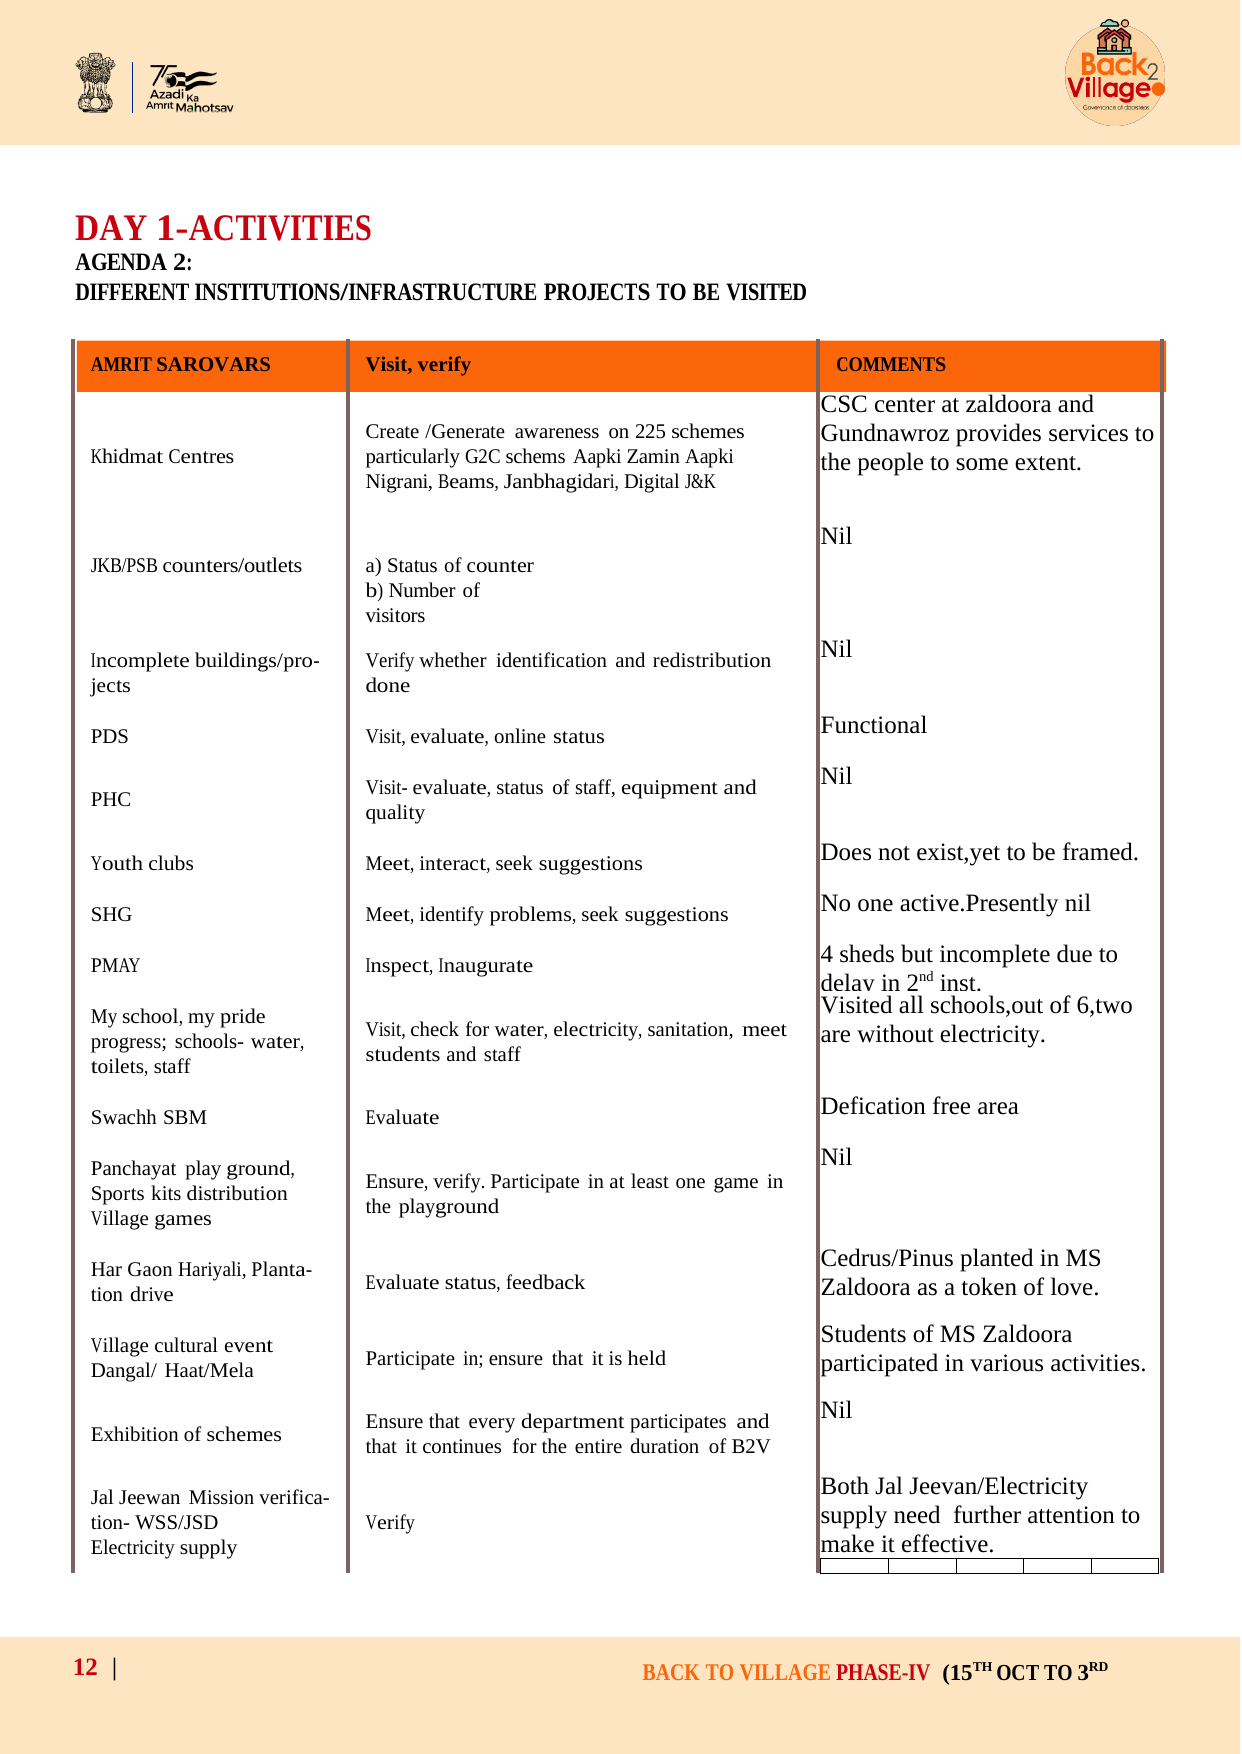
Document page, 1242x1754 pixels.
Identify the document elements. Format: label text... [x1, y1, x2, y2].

table_cell Students of MS Zaldoora participated in various activities. [820, 1319, 1160, 1395]
picture [1063, 17, 1166, 126]
table_cell Nil [820, 634, 1160, 710]
table_header Visit, verify [350, 339, 816, 389]
table_cell Jal Jeewan Mission verifica- tion- WSS/JSD Electricity supply [75, 1471, 346, 1572]
table_cell Incomplete buildings/pro- jects [75, 634, 346, 710]
table_cell Visit- evaluate, status of staff, equipment and quality [350, 761, 816, 837]
table_cell CSC center at zaldoora and Gundnawroz provides services to the people to some extent. [820, 390, 1160, 521]
table_cell Khidmat Centres [75, 390, 346, 521]
table_cell Panchayat play ground, Sports kits distribution Village games [75, 1142, 346, 1243]
table_cell Nil [820, 1142, 1160, 1243]
table_cell Swachh SBM [75, 1091, 346, 1142]
picture [143, 60, 235, 115]
table_cell Visit, check for water, electricity, sanitation, meet students and staff [350, 990, 816, 1091]
table_cell PMAY [75, 939, 346, 990]
text DIFFERENT INSTITUTIONS/INFRASTRUCTURE PROJECTS TO BE VISITED [75, 277, 1242, 306]
table_cell Village cultural event Dangal/ Haat/Mela [75, 1319, 346, 1395]
table_cell Does not exist,yet to be framed. [820, 837, 1160, 888]
table_cell Cedrus/Pinus planted in MS Zaldoora as a token of love. [820, 1243, 1160, 1319]
table_cell Har Gaon Hariyali, Planta- tion drive [75, 1243, 346, 1319]
table_cell Defication free area [820, 1091, 1160, 1142]
picture [73, 50, 118, 115]
table_cell Evaluate status, feedback [350, 1243, 816, 1319]
table_cell Nil [820, 1395, 1160, 1471]
table_cell Ensure, verify. Participate in at least one game in the playground [350, 1142, 816, 1243]
table_cell Create /Generate awareness on 225 schemes particularly G2C schems Aapki Zamin Aapki Nigrani, Beams, Janbhagidari, Digital J&K [350, 390, 816, 521]
table_cell Exhibition of schemes [75, 1395, 346, 1471]
table_cell PDS [75, 710, 346, 761]
table_cell Verify [350, 1471, 816, 1572]
table_cell Evaluate [350, 1091, 816, 1142]
table_cell JKB/PSB counters/outlets [75, 521, 346, 634]
table_cell Visit, evaluate, online status [350, 710, 816, 761]
table_cell PHC [75, 761, 346, 837]
table_cell Ensure that every department participates and that it continues for the entire duration of B2V [350, 1395, 816, 1471]
table_cell Meet, identify problems, seek suggestions [350, 888, 816, 939]
table_cell Nil [820, 521, 1160, 634]
table_cell My school, my pride progress; schools- water, toilets, staff [75, 990, 346, 1091]
table_cell Verify whether identification and redistribution done [350, 634, 816, 710]
table_header COMMENTS [820, 339, 1160, 389]
table_cell SHG [75, 888, 346, 939]
table_cell Functional [820, 710, 1160, 761]
text DAY 1-ACTIVITIES [75, 205, 1242, 248]
table_cell Both Jal Jeevan/Electricity supply need further attention to make it effective. [820, 1471, 1160, 1572]
table_cell No one active.Presently nil [820, 888, 1160, 939]
table_cell Youth clubs [75, 837, 346, 888]
table_cell Participate in; ensure that it is held [350, 1319, 816, 1395]
table_cell Inspect, Inaugurate [350, 939, 816, 990]
table_header AMRIT SAROVARS [75, 339, 346, 389]
table_cell 4 sheds but incomplete due to delay in 2nd inst. [820, 939, 1160, 990]
table_cell Visited all schools,out of 6,two are without electricity. [820, 990, 1160, 1091]
text AGENDA 2: [75, 248, 1242, 276]
table_cell Nil [820, 761, 1160, 837]
table_cell a) Status of counter b) Number of visitors [350, 521, 816, 634]
table_cell Meet, interact, seek suggestions [350, 837, 816, 888]
